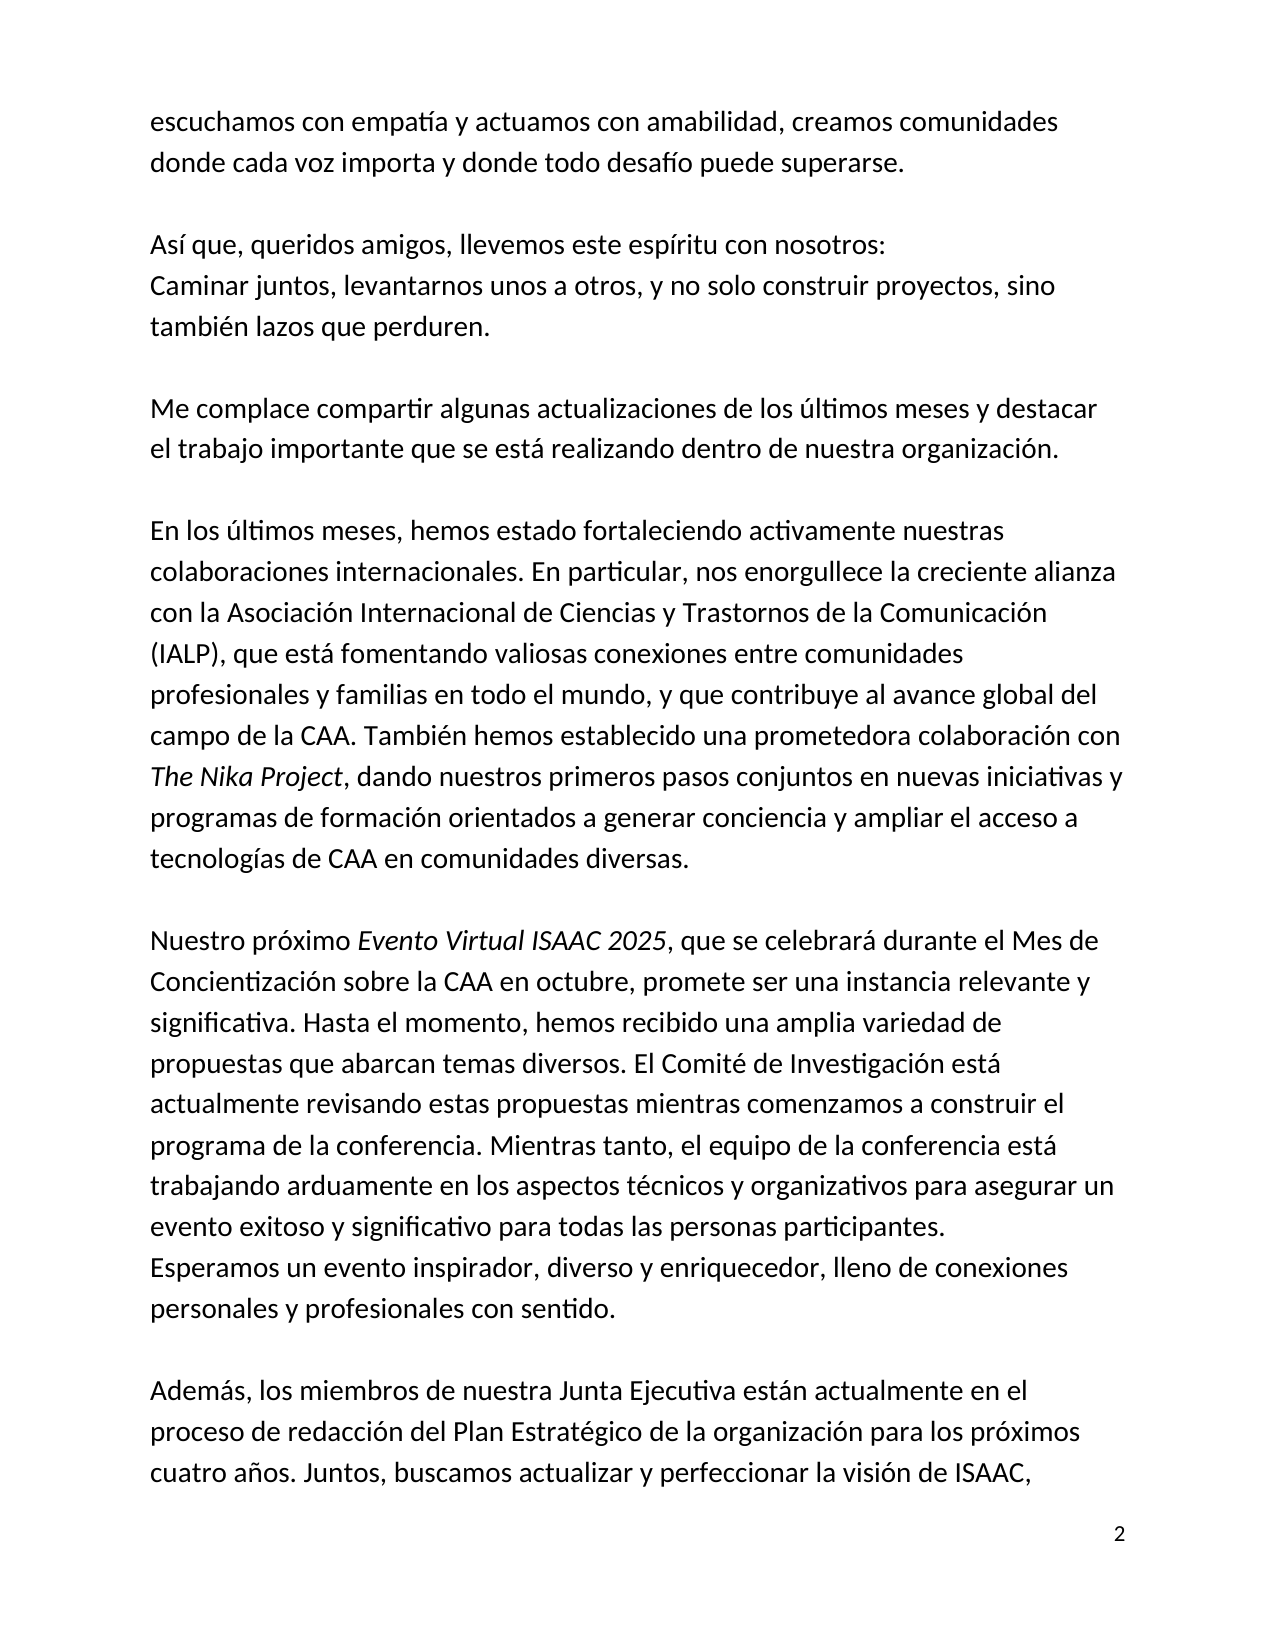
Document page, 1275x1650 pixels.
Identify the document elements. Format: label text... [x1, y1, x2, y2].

text Así que, queridos amigos, llevemos este espíritu con nosotros: Caminar juntos, levantarnos unos a otros, y no solo construir proyectos, sino también lazos que perduren. [150, 226, 1125, 343]
text En los últimos meses, hemos estado fortaleciendo activamente nuestras colaboraciones internacionales. En particular, nos enorgullece la creciente alianza con la Asociación Internacional de Ciencias y Trastornos de la Comunicación (IALP), que está fomentando valiosas conexiones entre comunidades profesionales y familias en todo el mundo, y que contribuye al avance global del campo de la CAA. También hemos establecido una prometedora colaboración con The Nika Project, dando nuestros primeros pasos conjuntos en nuevas iniciativas y programas de formación orientados a generar conciencia y ampliar el acceso a tecnologías de CAA en comunidades diversas. [150, 512, 1125, 876]
text Me complace compartir algunas actualizaciones de los últimos meses y destacar el trabajo importante que se está realizando dentro de nuestra organización. [150, 390, 1125, 466]
text Nuestro próximo Evento Virtual ISAAC 2025, que se celebrará durante el Mes de Concientización sobre la CAA en octubre, promete ser una instancia relevante y significativa. Hasta el momento, hemos recibido una amplia variedad de propuestas que abarcan temas diversos. El Comité de Investigación está actualmente revisando estas propuestas mientras comenzamos a construir el programa de la conferencia. Mientras tanto, el equipo de la conferencia está trabajando arduamente en los aspectos técnicos y organizativos para asegurar un evento exitoso y significativo para todas las personas participantes. Esperamos un evento inspirador, diverso y enriquecedor, lleno de conexiones personales y profesionales con sentido. [150, 922, 1125, 1326]
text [150, 1372, 1125, 1490]
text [150, 103, 1125, 180]
